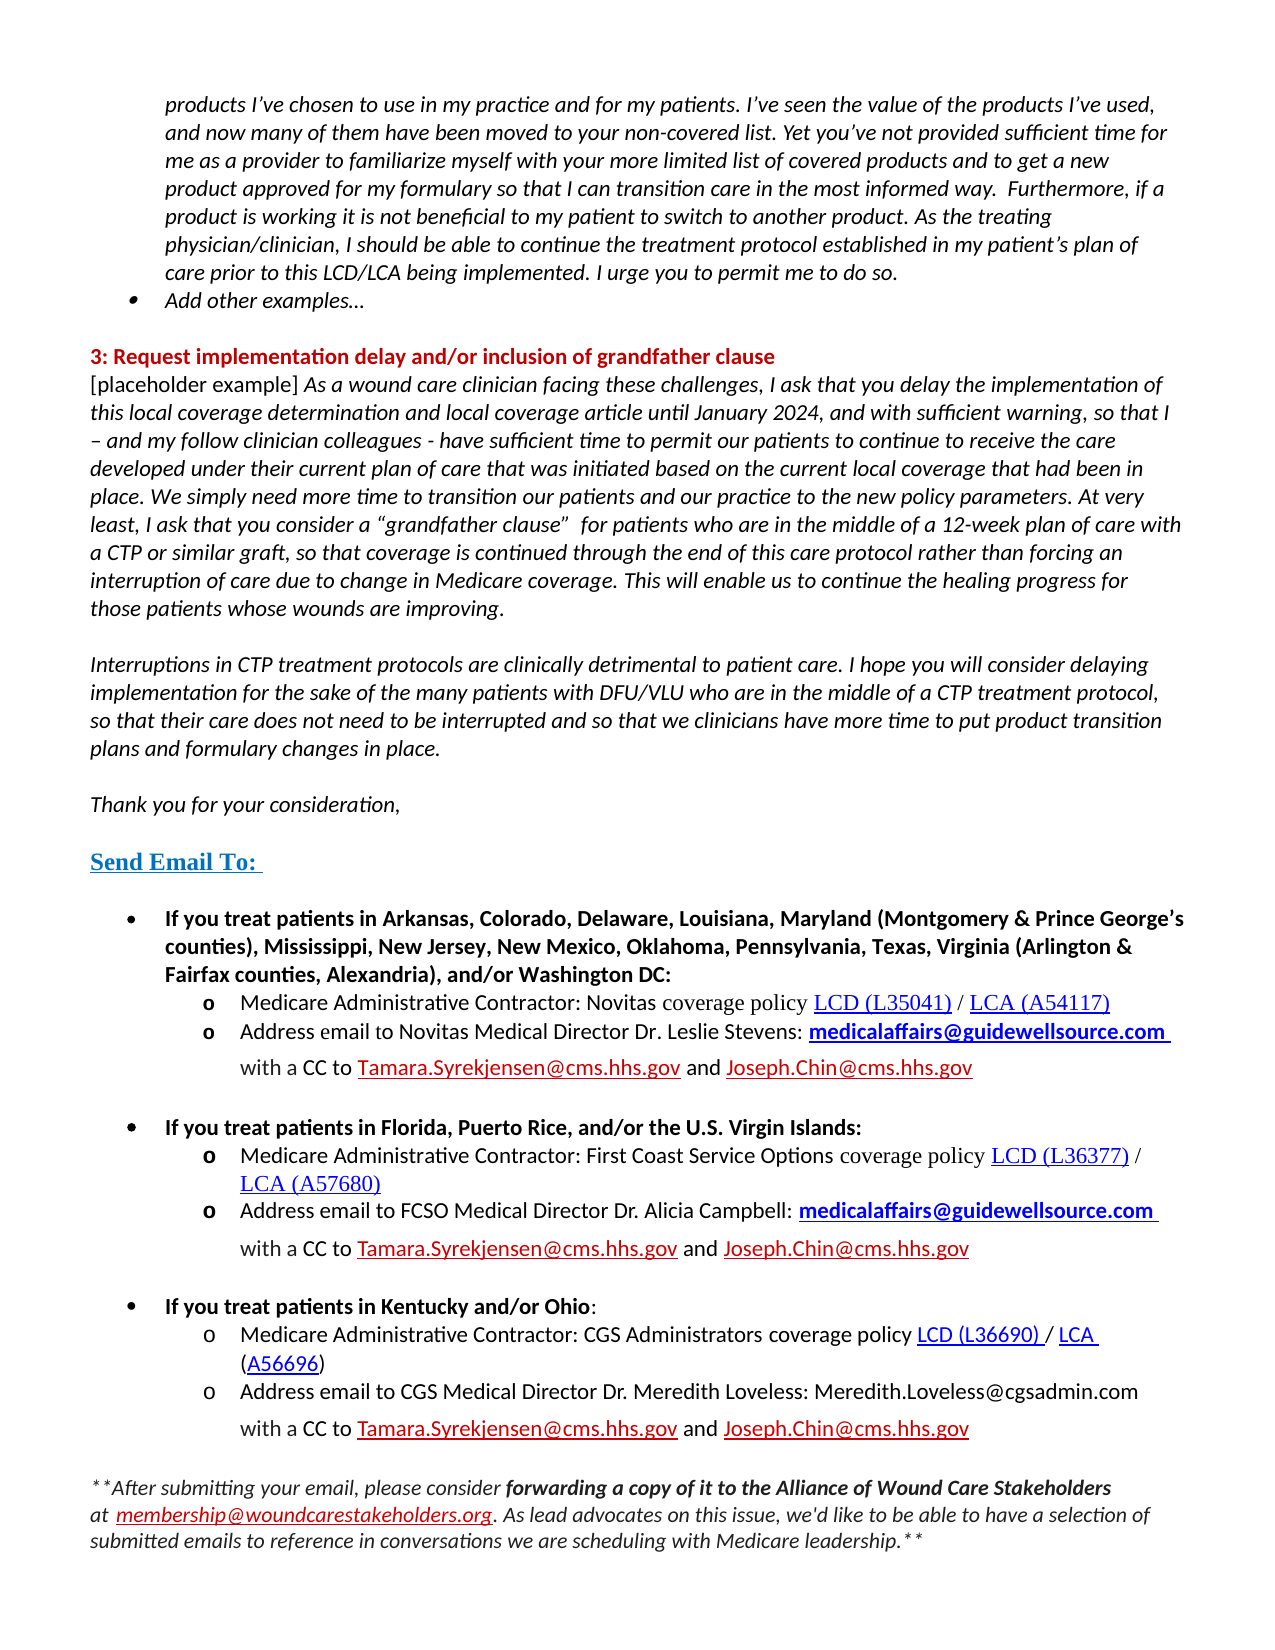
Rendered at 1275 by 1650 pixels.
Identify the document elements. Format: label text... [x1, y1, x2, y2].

list If you treat patients in Arkansas, Colorado, Delaware, Louisiana, Maryland (Montgomery & Prince George’s counties), Mississippi, New Jersey, New Mexico, Oklahoma, Pennsylvania, Texas, Virginia (Arlington & Fairfax counties, Alexandria), and/or Washington DC: [127, 904, 1185, 988]
list Address email to CGS Medical Director Dr. Meredith Loveless: Meredith.Loveless@cgsadmin.com with a CC to Tamara.Syrekjensen@cms.hhs.gov and Joseph.Chin@cms.hhs.gov [202, 1377, 1185, 1445]
text 3: Request implementation delay and/or inclusion of grandfather clause [90, 342, 1185, 370]
list If you treat patients in Florida, Puerto Rice, and/or the U.S. Virgin Islands: [127, 1113, 1185, 1141]
list Medicare Administrative Contractor: First Coast Service Options coverage policy LCD (L36377) / LCA (A57680) [202, 1141, 1185, 1197]
list If you treat patients in Kentucky and/or Ohio: [127, 1292, 1185, 1320]
text Interruptions in CTP treatment protocols are clinically detrimental to patient care. I hope you will consider delaying implementation for the sake of the many patients with DFU/VLU who are in the middle of a CTP treatment protocol, so that their care does not need to be interrupted and so that we clinicians have more time to put product transition plans and formulary changes in place. [90, 650, 1185, 762]
text Thank you for your consideration, [90, 791, 1185, 818]
text [placeholder example] As a wound care clinician facing these challenges, I ask that you delay the implementation of this local coverage determination and local coverage article until January 2024, and with sufficient warning, so that I – and my follow clinician colleagues - have sufficient time to permit our patients to continue to receive the care developed under their current plan of care that was initiated based on the current local coverage that had been in place. We simply need more time to transition our patients and our practice to the new policy parameters. At very least, I ask that you consider a “grandfather clause” for patients who are in the middle of a 12-week plan of care with a CTP or similar graft, so that coverage is continued through the end of this care protocol rather than forcing an interruption of care due to change in Medicare coverage. This will enable us to continue the healing progress for those patients whose wounds are improving. [90, 370, 1185, 622]
text **After submitting your email, please consider forwarding a copy of it to the Alliance of Wound Care Stakeholders at membership@woundcarestakeholders.org. As lead advocates on this issue, we'd like to be able to have a selection of submitted emails to reference in conversations we are scheduling with Medicare leadership.** [90, 1474, 1185, 1554]
list Medicare Administrative Contractor: Novitas coverage policy LCD (L35041) / LCA (A54117) [202, 988, 1185, 1017]
list Address email to FCSO Medical Director Dr. Alicia Campbell: medicalaffairs@guidewellsource.com with a CC to Tamara.Syrekjensen@cms.hhs.gov and Joseph.Chin@cms.hhs.gov [202, 1197, 1185, 1264]
text Send Email To: [90, 847, 1185, 875]
list Add other examples… [127, 286, 1185, 314]
list Address email to Novitas Medical Director Dr. Leslie Stevens: medicalaffairs@guidewellsource.com with a CC to Tamara.Syrekjensen@cms.hhs.gov and Joseph.Chin@cms.hhs.gov [202, 1017, 1185, 1084]
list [127, 90, 1185, 286]
list Medicare Administrative Contractor: CGS Administrators coverage policy LCD (L36690) / LCA (A56696) [202, 1320, 1185, 1377]
